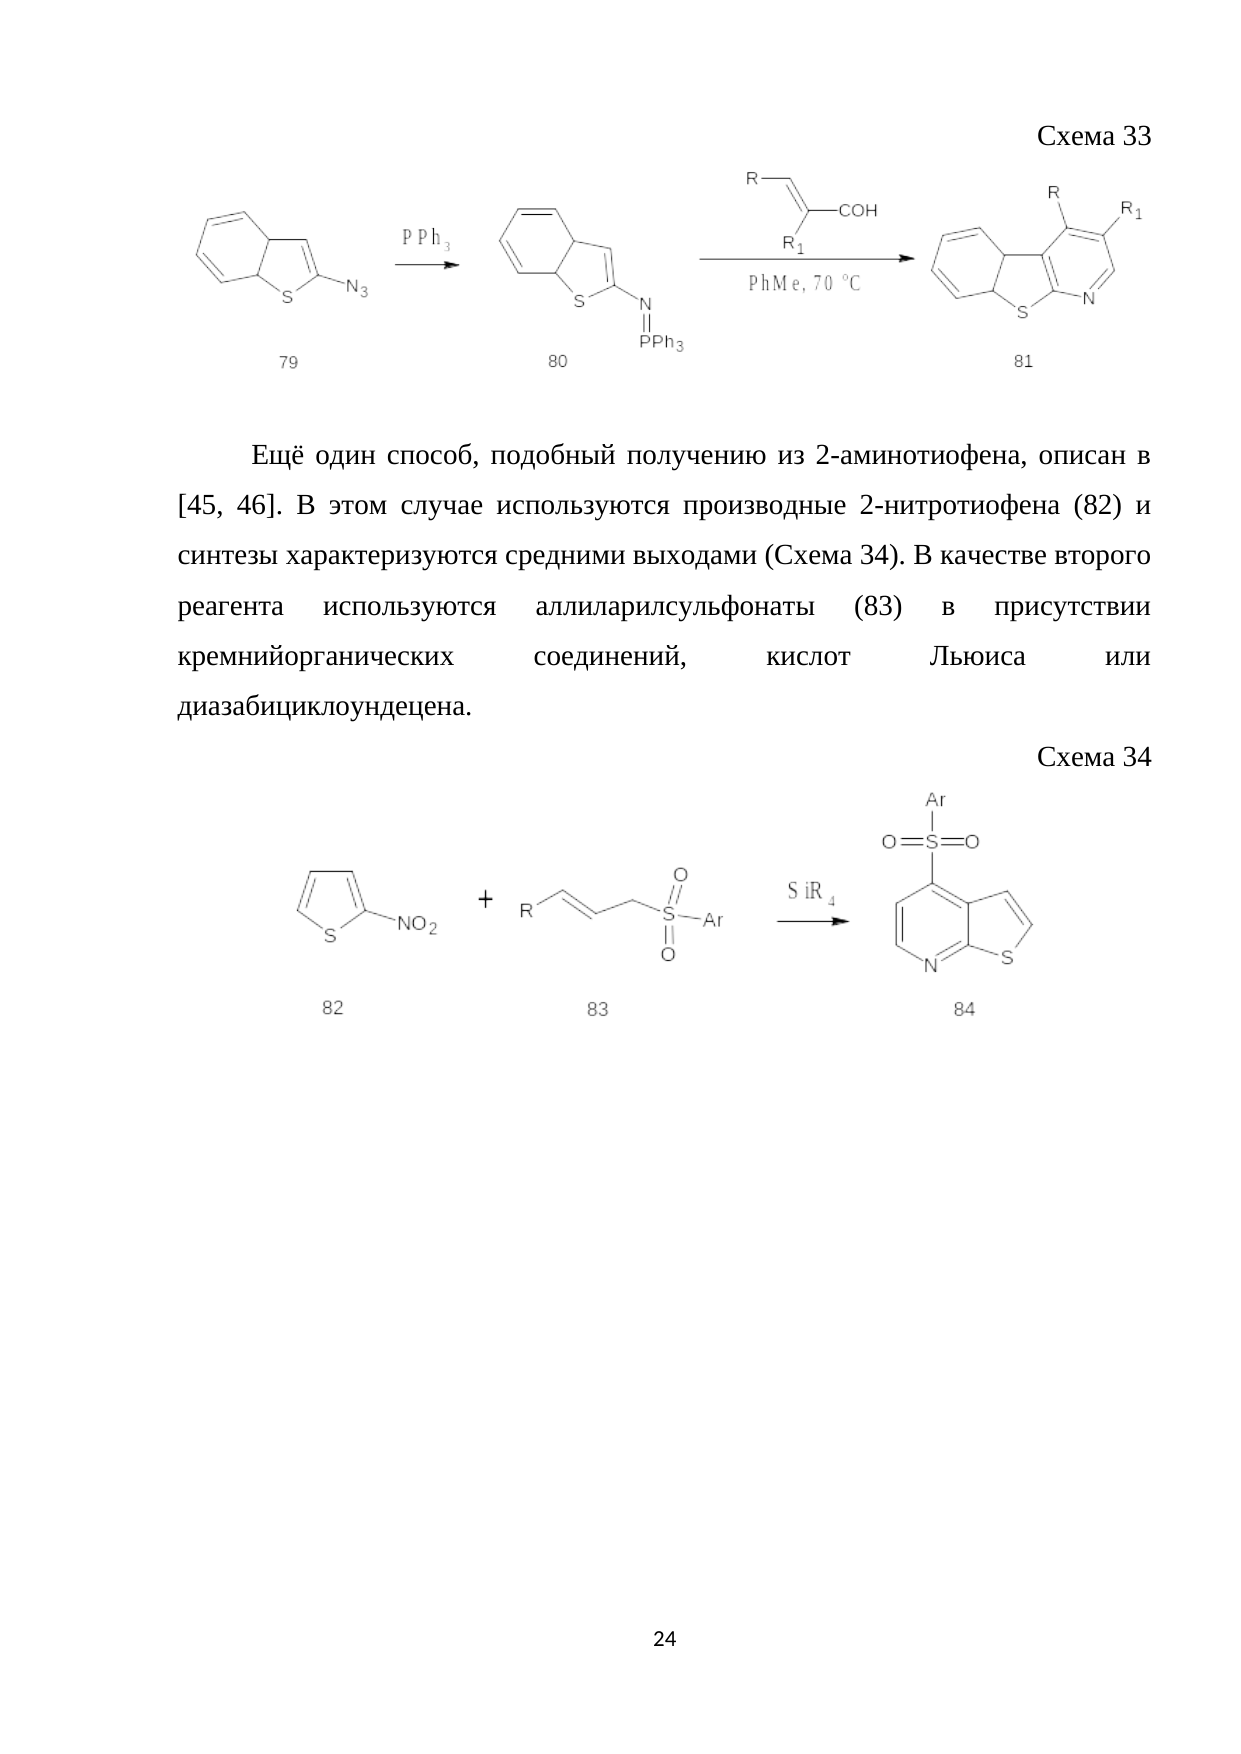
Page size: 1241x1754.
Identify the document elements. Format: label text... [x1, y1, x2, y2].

text Схема 33 [177, 118, 1152, 152]
text Схема 34 [177, 739, 1152, 772]
text Ещё один способ, подобный получению из 2-аминотиофена, описан в [45, 46]. В этом случае используются производные 2-нитротиофена (82) и синтезы характеризуются средними выходами (Схема 34). В качестве второго реагента используются аллиларилсульфонаты (83) в присутствии кремнийорганических соединений, кислот Льюиса или диазабициклоундецена. [177, 437, 1152, 722]
